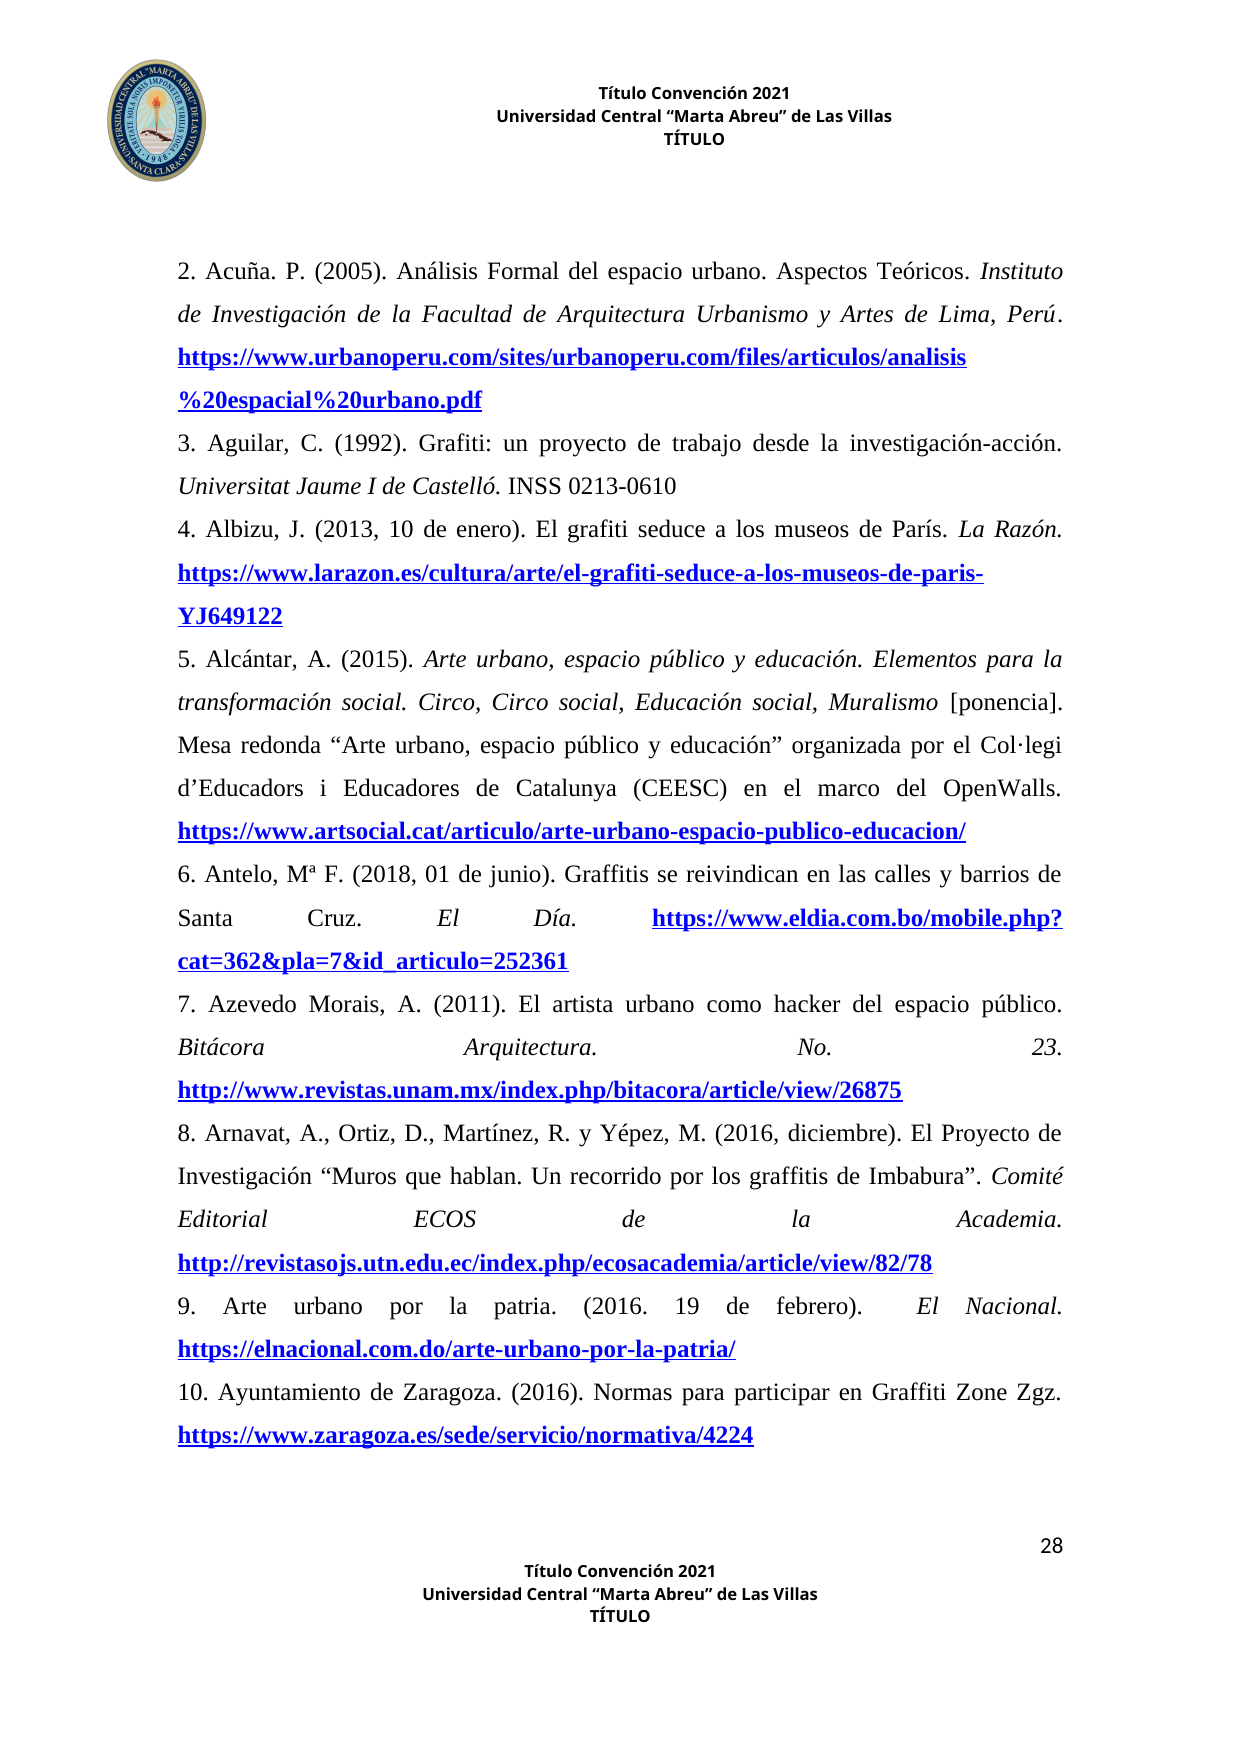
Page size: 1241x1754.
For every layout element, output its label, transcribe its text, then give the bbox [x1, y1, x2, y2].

text 7. Azevedo Morais, A. (2011). El artista urbano como hacker del espacio público. Bitácora Arquitectura. No. 23. http://www.revistas.unam.mx/index.php/bitacora/article/view/26875 [177, 989, 1063, 1104]
picture [106, 59, 207, 183]
text 10. Ayuntamiento de Zaragoza. (2016). Normas para participar en Graffiti Zone Zgz. https://www.zaragoza.es/sede/servicio/normativa/4224 [177, 1377, 1063, 1449]
text 9. Arte urbano por la patria. (2016. 19 de febrero). El Nacional. https://elnacional.com.do/arte-urbano-por-la-patria/ [177, 1291, 1063, 1363]
text 6. Antelo, Mª F. (2018, 01 de junio). Graffitis se reivindican en las calles y barrios de Santa Cruz. El Día. https://www.eldia.com.bo/mobile.php?cat=362&pla=7&id_articulo=252361 [177, 859, 1063, 974]
text 8. Arnavat, A., Ortiz, D., Martínez, R. y Yépez, M. (2016, diciembre). El Proyecto de Investigación “Muros que hablan. Un recorrido por los graffitis de Imbabura”. Comité Editorial ECOS de la Academia. http://revistasojs.utn.edu.ec/index.php/ecosacademia/article/view/82/78 [177, 1118, 1063, 1276]
text 5. Alcántar, A. (2015). Arte urbano, espacio público y educación. Elementos para la transformación social. Circo, Circo social, Educación social, Muralismo [ponencia]. Mesa redonda “Arte urbano, espacio público y educación” organizada por el Col·legi d’Educadors i Educadores de Catalunya (CEESC) en el marco del OpenWalls. https://www.artsocial.cat/articulo/arte-urbano-espacio-publico-educacion/ [177, 644, 1063, 845]
text 2. Acuña. P. (2005). Análisis Formal del espacio urbano. Aspectos Teóricos. Instituto de Investigación de la Facultad de Arquitectura Urbanismo y Artes de Lima, Perú. https://www.urbanoperu.com/sites/urbanoperu.com/files/articulos/analisis%20espacial%20urbano.pdf [177, 256, 1063, 414]
text 4. Albizu, J. (2013, 10 de enero). El grafiti seduce a los museos de París. La Razón. https://www.larazon.es/cultura/arte/el-grafiti-seduce-a-los-museos-de-paris-YJ649122 [177, 514, 1063, 629]
text 3. Aguilar, C. (1992). Grafiti: un proyecto de trabajo desde la investigación-acción. Universitat Jaume I de Castelló. INSS 0213-0610 [177, 428, 1063, 500]
